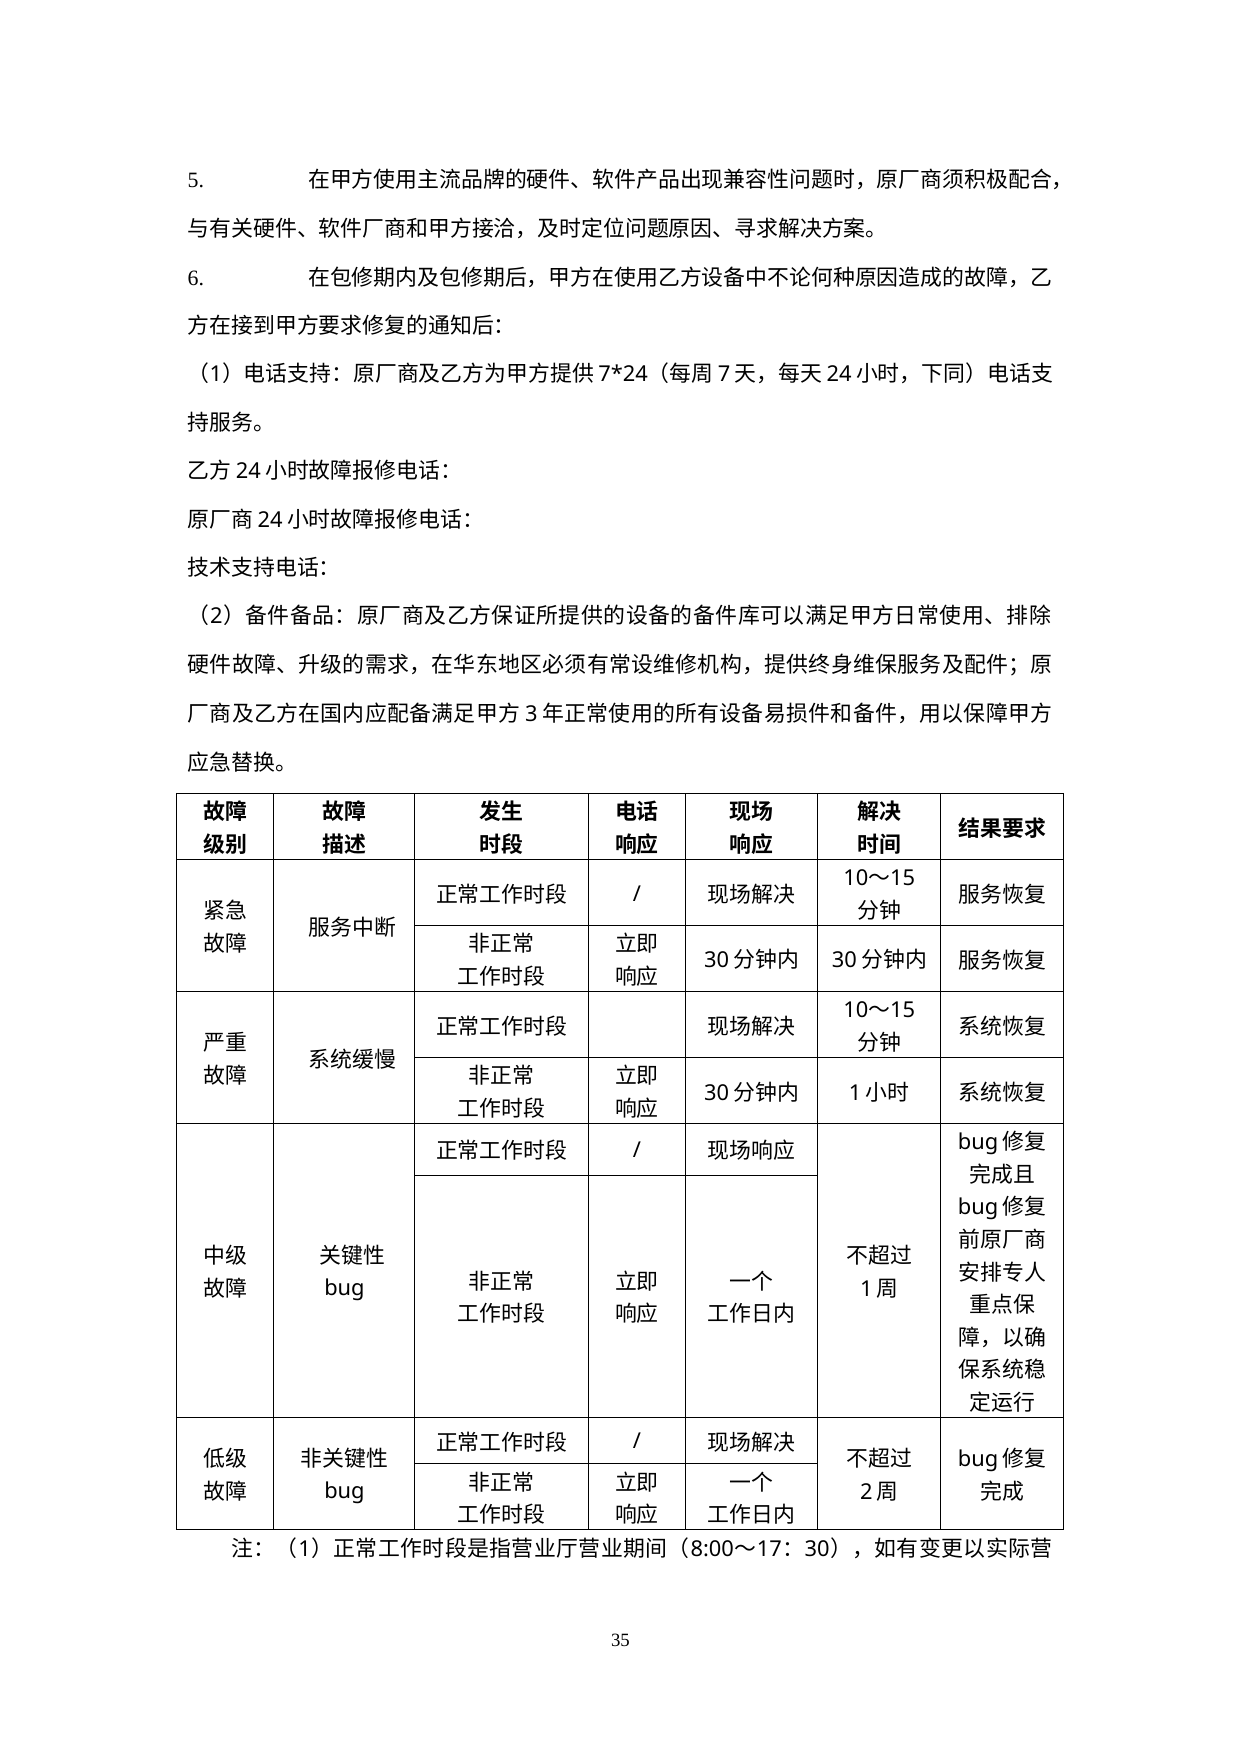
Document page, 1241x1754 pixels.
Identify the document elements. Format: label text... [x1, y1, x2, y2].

table_cell / [589, 860, 685, 925]
table_cell 不超过 2周 [818, 1418, 940, 1529]
list 在包修期内及包修期后，甲方在使用乙方设备中不论何种原因造成的故障，乙方在接到甲方要求修复的通知后： [187, 259, 1053, 340]
table_cell 服务中断 [274, 860, 414, 991]
table_header 现场 响应 [686, 794, 817, 859]
table_cell 10～15 分钟 [818, 992, 940, 1057]
text 乙方24小时故障报修电话： [187, 453, 1053, 486]
table_cell 服务恢复 [941, 860, 1063, 925]
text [187, 1530, 1053, 1563]
table_cell 系统恢复 [941, 992, 1063, 1057]
table_header 解决 时间 [818, 794, 940, 859]
table_cell 严重 故障 [177, 992, 273, 1123]
text 技术支持电话： [187, 550, 1053, 582]
table_cell 正常工作时段 [415, 1418, 588, 1463]
table_cell 非关键性bug [274, 1418, 414, 1529]
table_cell 非正常 工作时段 [415, 926, 588, 991]
table_header 结果要求 [941, 794, 1063, 859]
table_header 发生 时段 [415, 794, 588, 859]
table_cell [589, 992, 685, 1057]
table_cell 立即 响应 [589, 1464, 685, 1529]
table_header 故障 级别 [177, 794, 273, 859]
table_cell / [589, 1418, 685, 1463]
table_cell / [589, 1124, 685, 1174]
table_cell 一个 工作日内 [686, 1176, 817, 1417]
text 原厂商24小时故障报修电话： [187, 502, 1053, 534]
table_cell 非正常 工作时段 [415, 1058, 588, 1123]
text （1）电话支持：原厂商及乙方为甲方提供7*24（每周7天，每天24小时，下同）电话支持服务。 [187, 356, 1053, 437]
table_cell 一个 工作日内 [686, 1464, 817, 1529]
table_cell 低级 故障 [177, 1418, 273, 1529]
table_cell 30分钟内 [686, 926, 817, 991]
table_cell 正常工作时段 [415, 860, 588, 925]
table_cell 正常工作时段 [415, 992, 588, 1057]
text （2）备件备品：原厂商及乙方保证所提供的设备的备件库可以满足甲方日常使用、排除硬件故障、升级的需求，在华东地区必须有常设维修机构，提供终身维保服务及配件；原厂商及乙方在国内应配备满足甲方3年正常使用的所有设备易损件和备件，用以保障甲方应急替换。 [187, 598, 1053, 777]
table_cell 立即 响应 [589, 926, 685, 991]
table_cell 30分钟内 [686, 1058, 817, 1123]
table_cell 现场解决 [686, 860, 817, 925]
table_cell 10～15 分钟 [818, 860, 940, 925]
table_cell 不超过 1周 [818, 1124, 940, 1417]
table_cell 现场解决 [686, 1418, 817, 1463]
table_cell bug修复完成 [941, 1418, 1063, 1529]
table_cell 1小时 [818, 1058, 940, 1123]
table_cell 服务恢复 [941, 926, 1063, 991]
table_header 故障 描述 [274, 794, 414, 859]
table_cell 30分钟内 [818, 926, 940, 991]
table_cell 现场解决 [686, 992, 817, 1057]
table_cell 立即 响应 [589, 1176, 685, 1417]
table_cell 立即 响应 [589, 1058, 685, 1123]
table_cell 非正常 工作时段 [415, 1176, 588, 1417]
table_cell 非正常 工作时段 [415, 1464, 588, 1529]
table_cell 现场响应 [686, 1124, 817, 1174]
table_cell 中级 故障 [177, 1124, 273, 1417]
table_cell 紧急 故障 [177, 860, 273, 991]
table_header 电话 响应 [589, 794, 685, 859]
list 在甲方使用主流品牌的硬件、软件产品出现兼容性问题时，原厂商须积极配合，与有关硬件、软件厂商和甲方接洽，及时定位问题原因、寻求解决方案。 [187, 162, 1053, 243]
table_cell 系统缓慢 [274, 992, 414, 1123]
table_cell 正常工作时段 [415, 1124, 588, 1174]
table_cell 系统恢复 [941, 1058, 1063, 1123]
table_cell 关键性bug [274, 1124, 414, 1417]
table_cell bug修复完成且bug修复前原厂商安排专人重点保障，以确保系统稳定运行 [941, 1124, 1063, 1417]
